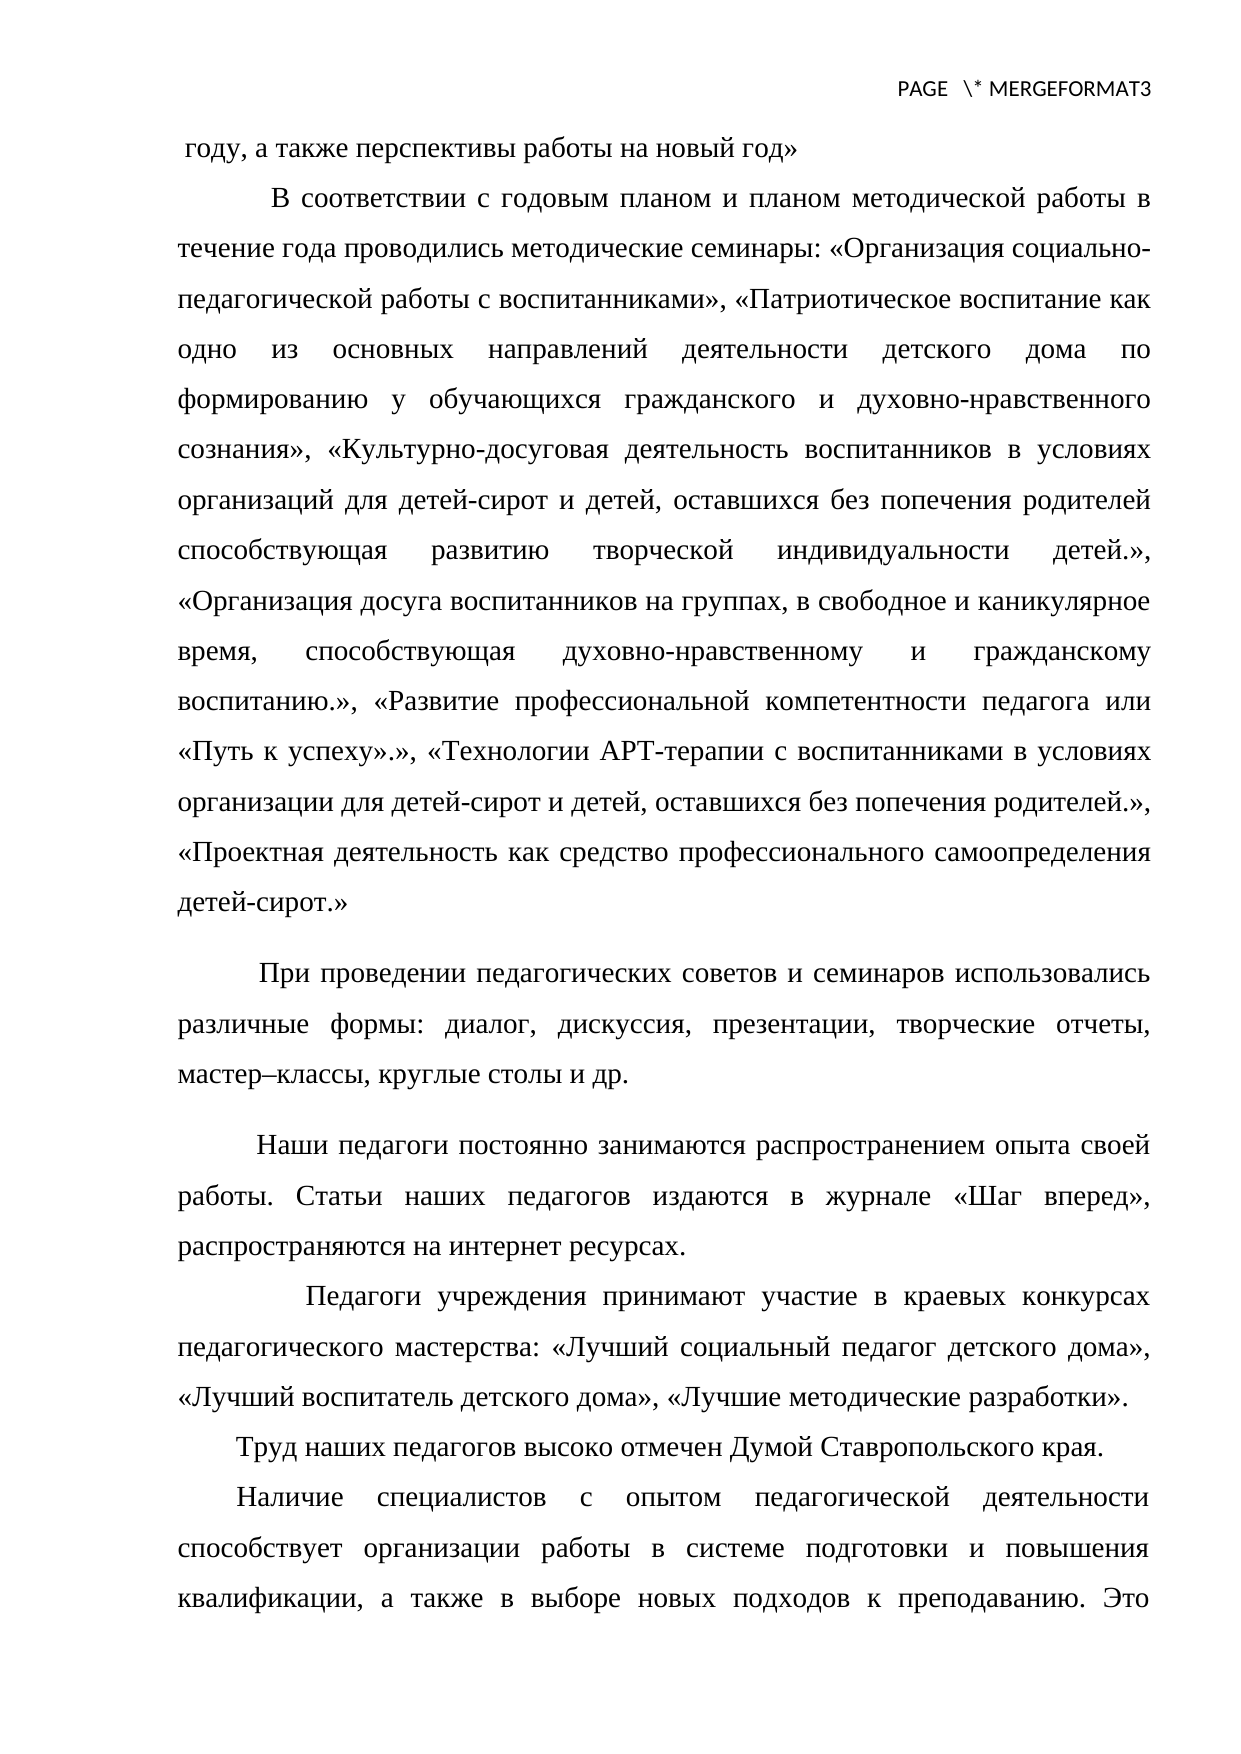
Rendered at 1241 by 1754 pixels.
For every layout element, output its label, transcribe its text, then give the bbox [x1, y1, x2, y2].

text При проведении педагогических советов и семинаров использовались различные формы: диалог, дискуссия, презентации, творческие отчеты, мастер–классы, круглые столы и др. [177, 956, 1152, 1090]
text Наши педагоги постоянно занимаются распространением опыта своей работы. Статьи наших педагогов издаются в журнале «Шаг вперед», распространяются на интернет ресурсах. [177, 1127, 1152, 1262]
text году, а также перспективы работы на новый год» [177, 130, 1152, 163]
text Педагоги учреждения принимают участие в краевых конкурсах педагогического мастерства: «Лучший социальный педагог детского дома», «Лучший воспитатель детского дома», «Лучшие методические разработки». [177, 1278, 1152, 1412]
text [177, 1479, 1150, 1614]
text В соответствии с годовым планом и планом методической работы в течение года проводились методические семинары: «Организация социально-педагогической работы с воспитанниками», «Патриотическое воспитание как одно из основных направлений деятельности детского дома по формированию у обучающихся гражданского и духовно-нравственного сознания», «Культурно-досуговая деятельность воспитанников в условиях организаций для детей-сирот и детей, оставшихся без попечения родителей способствующая развитию творческой индивидуальности детей.», «Организация досуга воспитанников на группах, в свободное и каникулярное время, способствующая духовно-нравственному и гражданскому воспитанию.», «Развитие профессиональной компетентности педагога или «Путь к успеху».», «Технологии АРТ-терапии с воспитанниками в условиях организации для детей-сирот и детей, оставшихся без попечения родителей.», «Проектная деятельность как средство профессионального самоопределения детей-сирот.» [177, 180, 1152, 918]
text Труд наших педагогов высоко отмечен Думой Ставропольского края. [177, 1429, 1152, 1463]
